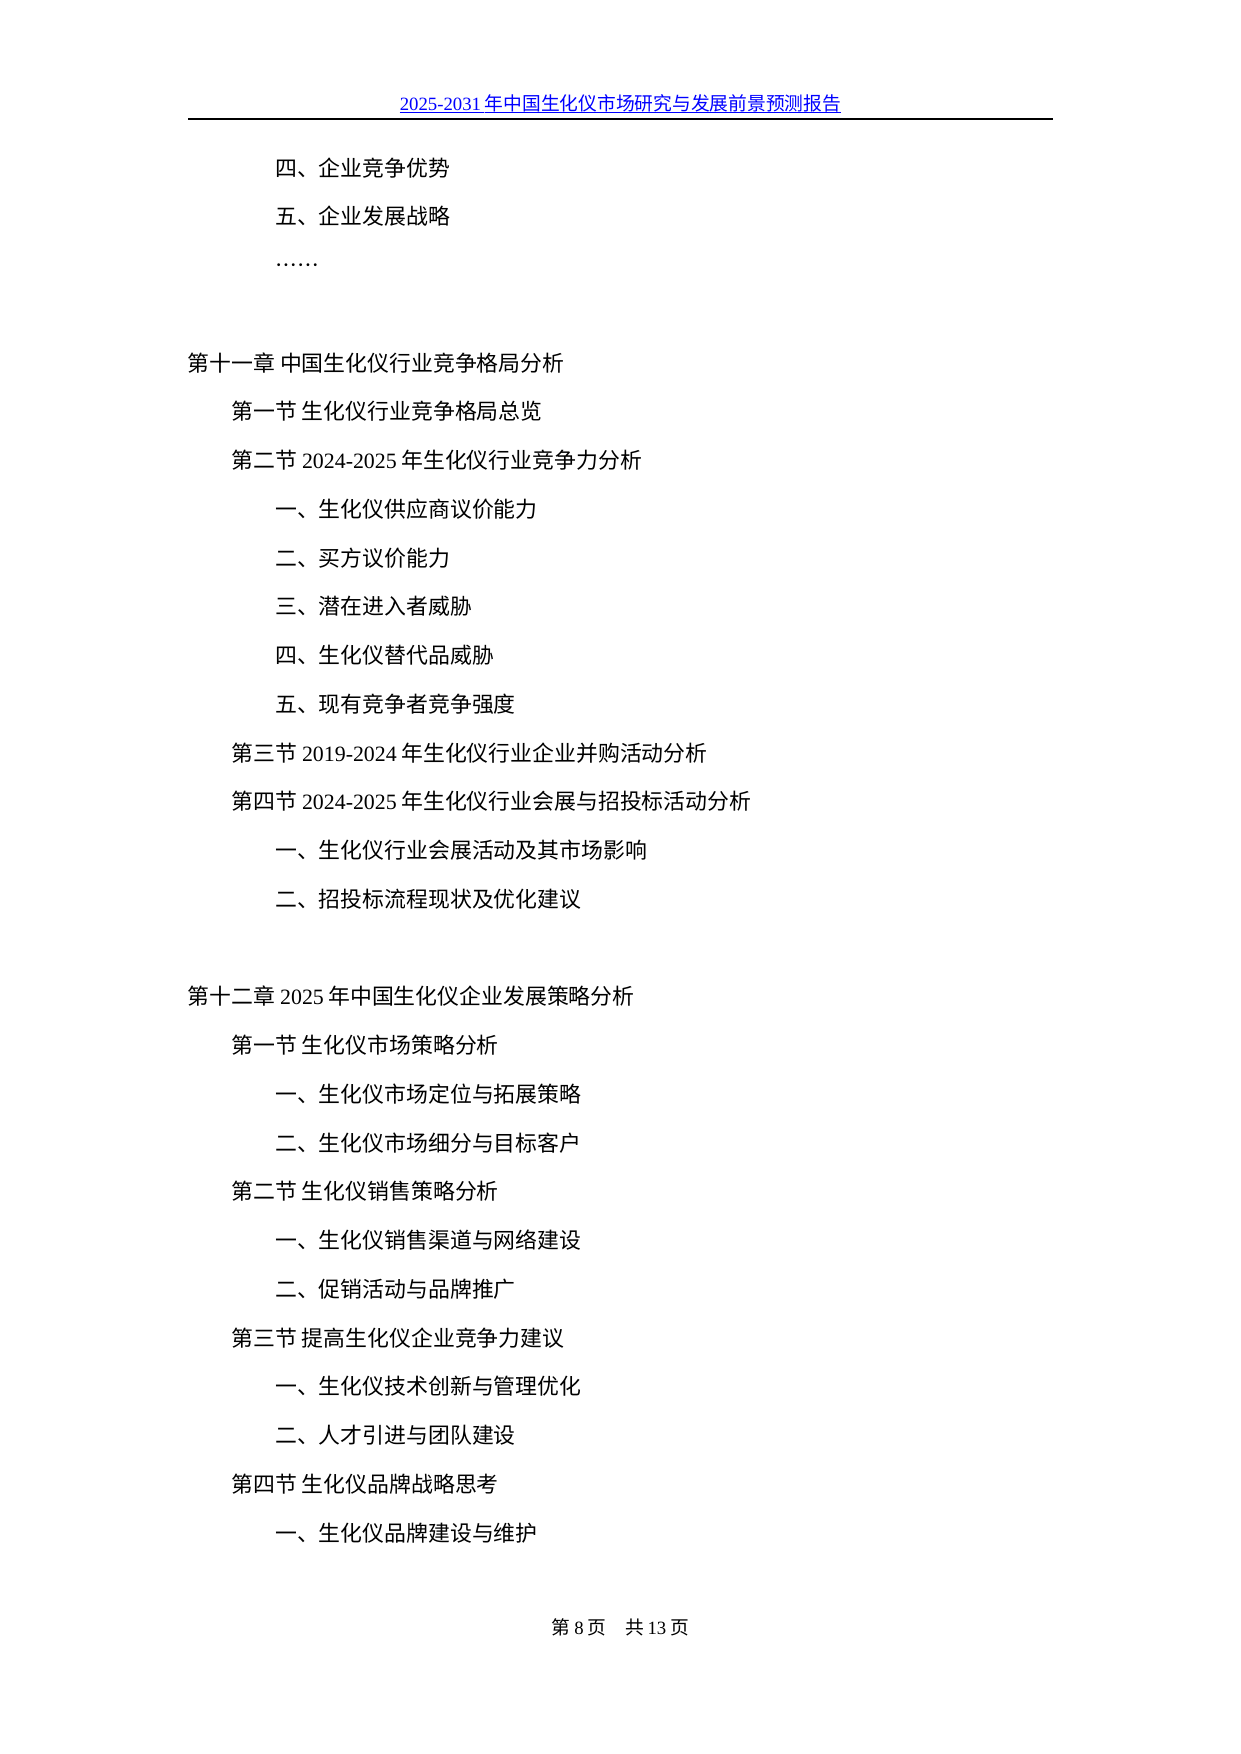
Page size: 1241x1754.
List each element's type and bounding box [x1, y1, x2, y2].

text [187, 150, 1053, 1548]
